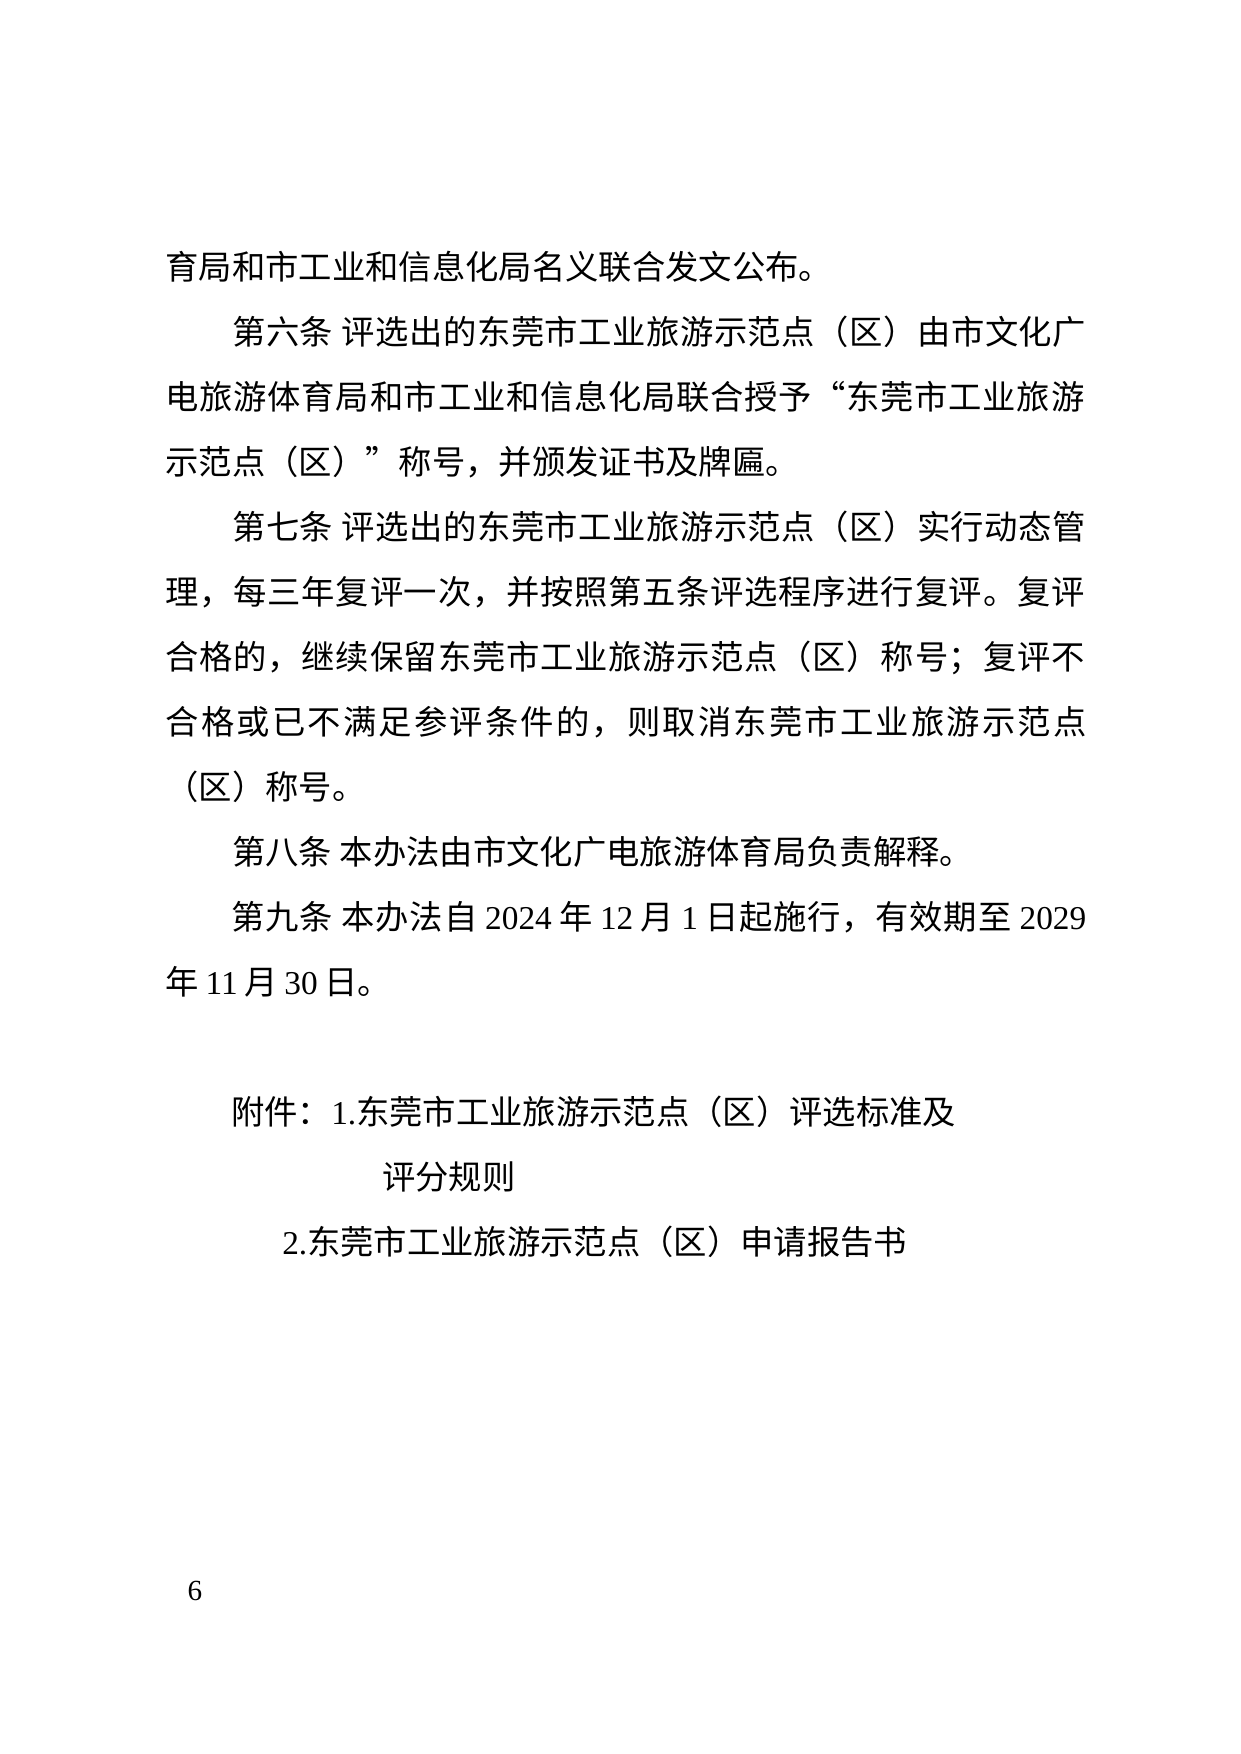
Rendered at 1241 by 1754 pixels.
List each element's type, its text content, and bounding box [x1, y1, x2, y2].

text 第七条 评选出的东莞市工业旅游示范点（区）实行动态管理，每三年复评一次，并按照第五条评选程序进行复评。复评合格的，继续保留东莞市工业旅游示范点（区）称号；复评不合格或已不满足参评条件的，则取消东莞市工业旅游示范点（区）称号。 [165, 493, 1087, 818]
text 2.东莞市工业旅游示范点（区）申请报告书 [165, 1208, 1087, 1273]
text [165, 233, 1087, 298]
text 评分规则 [165, 1143, 1087, 1208]
text 附件：1.东莞市工业旅游示范点（区）评选标准及 [165, 1078, 1087, 1143]
text 第六条 评选出的东莞市工业旅游示范点（区）由市文化广电旅游体育局和市工业和信息化局联合授予“东莞市工业旅游示范点（区）”称号，并颁发证书及牌匾。 [165, 298, 1087, 493]
text 第九条 本办法自2024年12月1日起施行，有效期至2029年11月30日。 [165, 883, 1087, 1013]
text 第八条 本办法由市文化广电旅游体育局负责解释。 [165, 818, 1087, 883]
